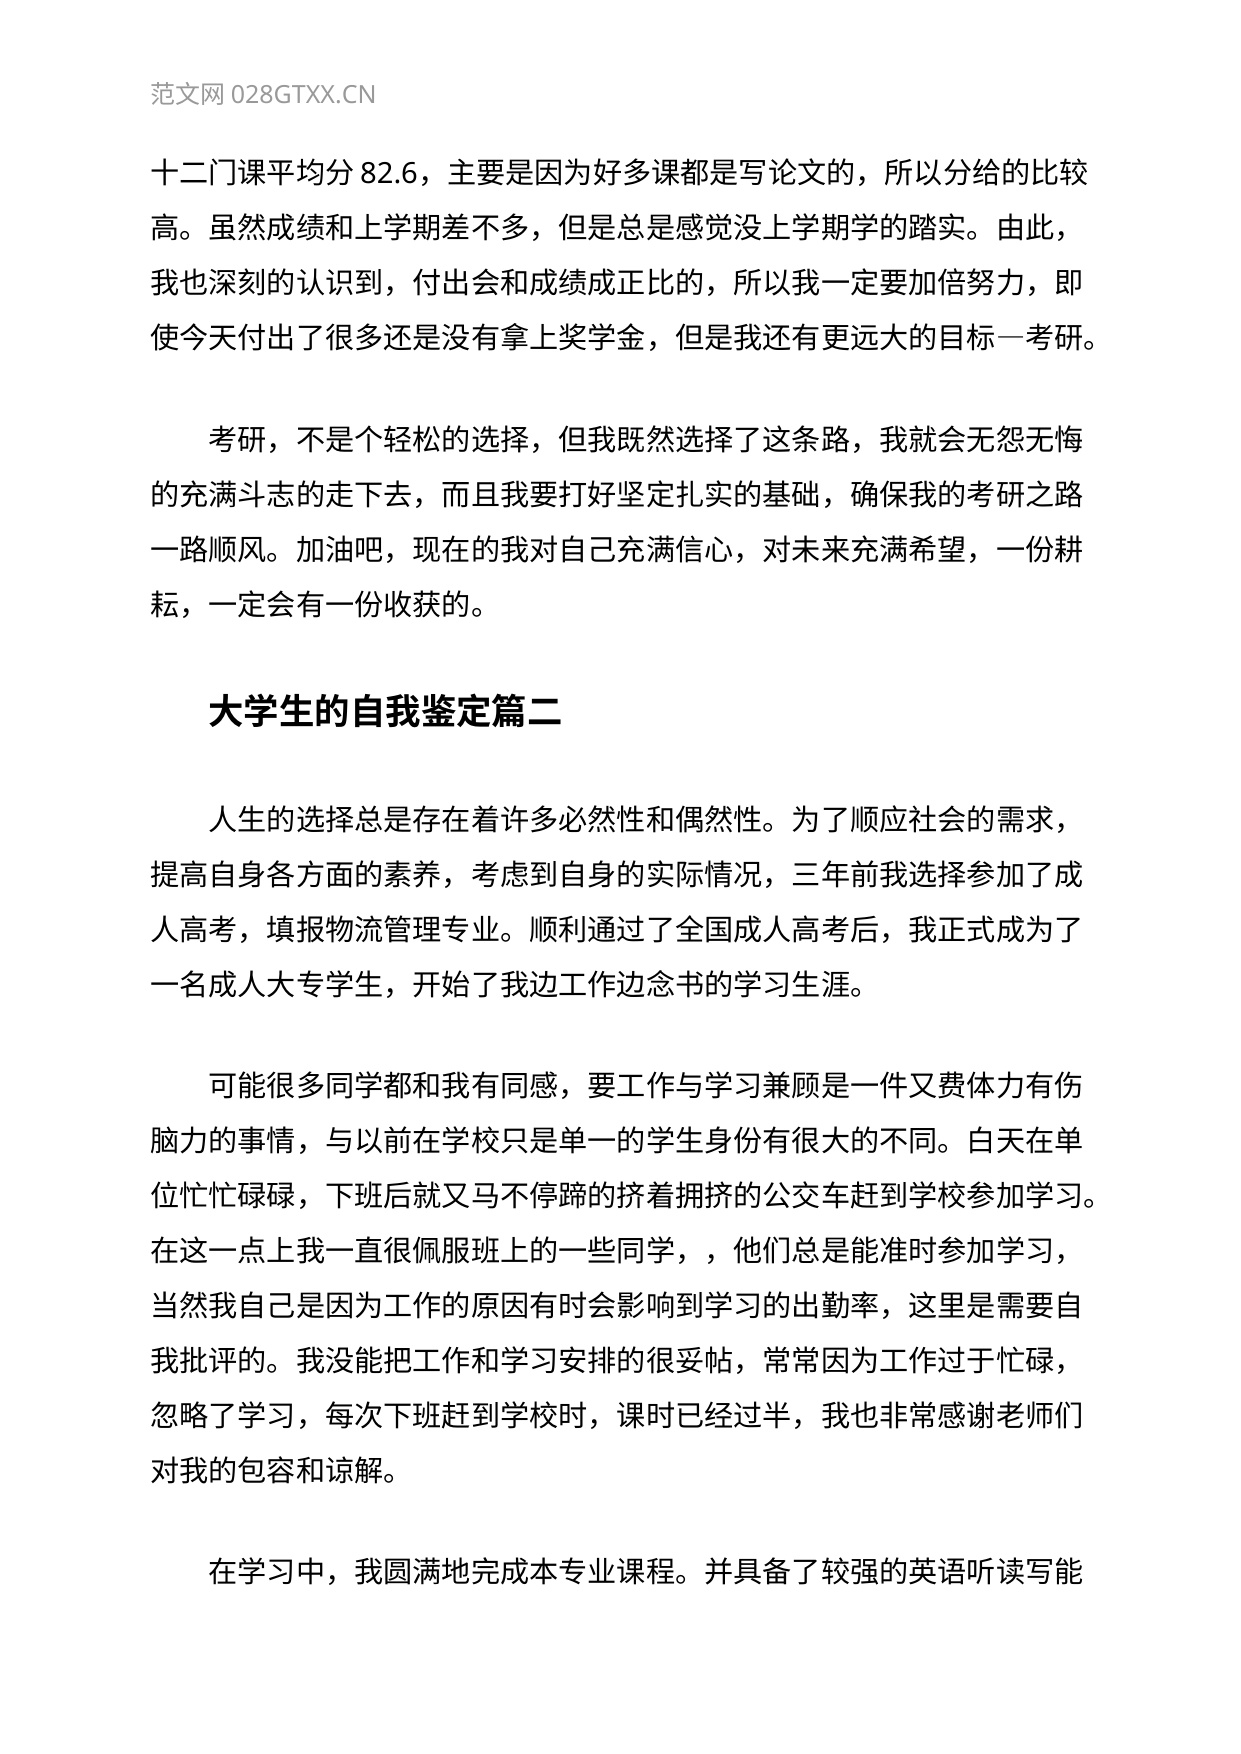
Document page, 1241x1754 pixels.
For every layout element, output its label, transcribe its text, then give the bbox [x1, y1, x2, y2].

text 人生的选择总是存在着许多必然性和偶然性。为了顺应社会的需求，提高自身各方面的素养，考虑到自身的实际情况，三年前我选择参加了成人高考，填报物流管理专业。顺利通过了全国成人高考后，我正式成为了一名成人大专学生，开始了我边工作边念书的学习生涯。 [150, 796, 1090, 1003]
text 考研，不是个轻松的选择，但我既然选择了这条路，我就会无怨无悔的充满斗志的走下去，而且我要打好坚定扎实的基础，确保我的考研之路一路顺风。加油吧，现在的我对自己充满信心，对未来充满希望，一份耕耘，一定会有一份收获的。 [150, 417, 1090, 623]
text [150, 1549, 1090, 1591]
text 大学生的自我鉴定篇二 [150, 683, 1090, 734]
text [150, 150, 1090, 357]
text 可能很多同学都和我有同感，要工作与学习兼顾是一件又费体力有伤脑力的事情，与以前在学校只是单一的学生身份有很大的不同。白天在单位忙忙碌碌，下班后就又马不停蹄的挤着拥挤的公交车赶到学校参加学习。在这一点上我一直很佩服班上的一些同学，，他们总是能准时参加学习，当然我自己是因为工作的原因有时会影响到学习的出勤率，这里是需要自我批评的。我没能把工作和学习安排的很妥帖，常常因为工作过于忙碌，忽略了学习，每次下班赶到学校时，课时已经过半，我也非常感谢老师们对我的包容和谅解。 [150, 1063, 1090, 1489]
